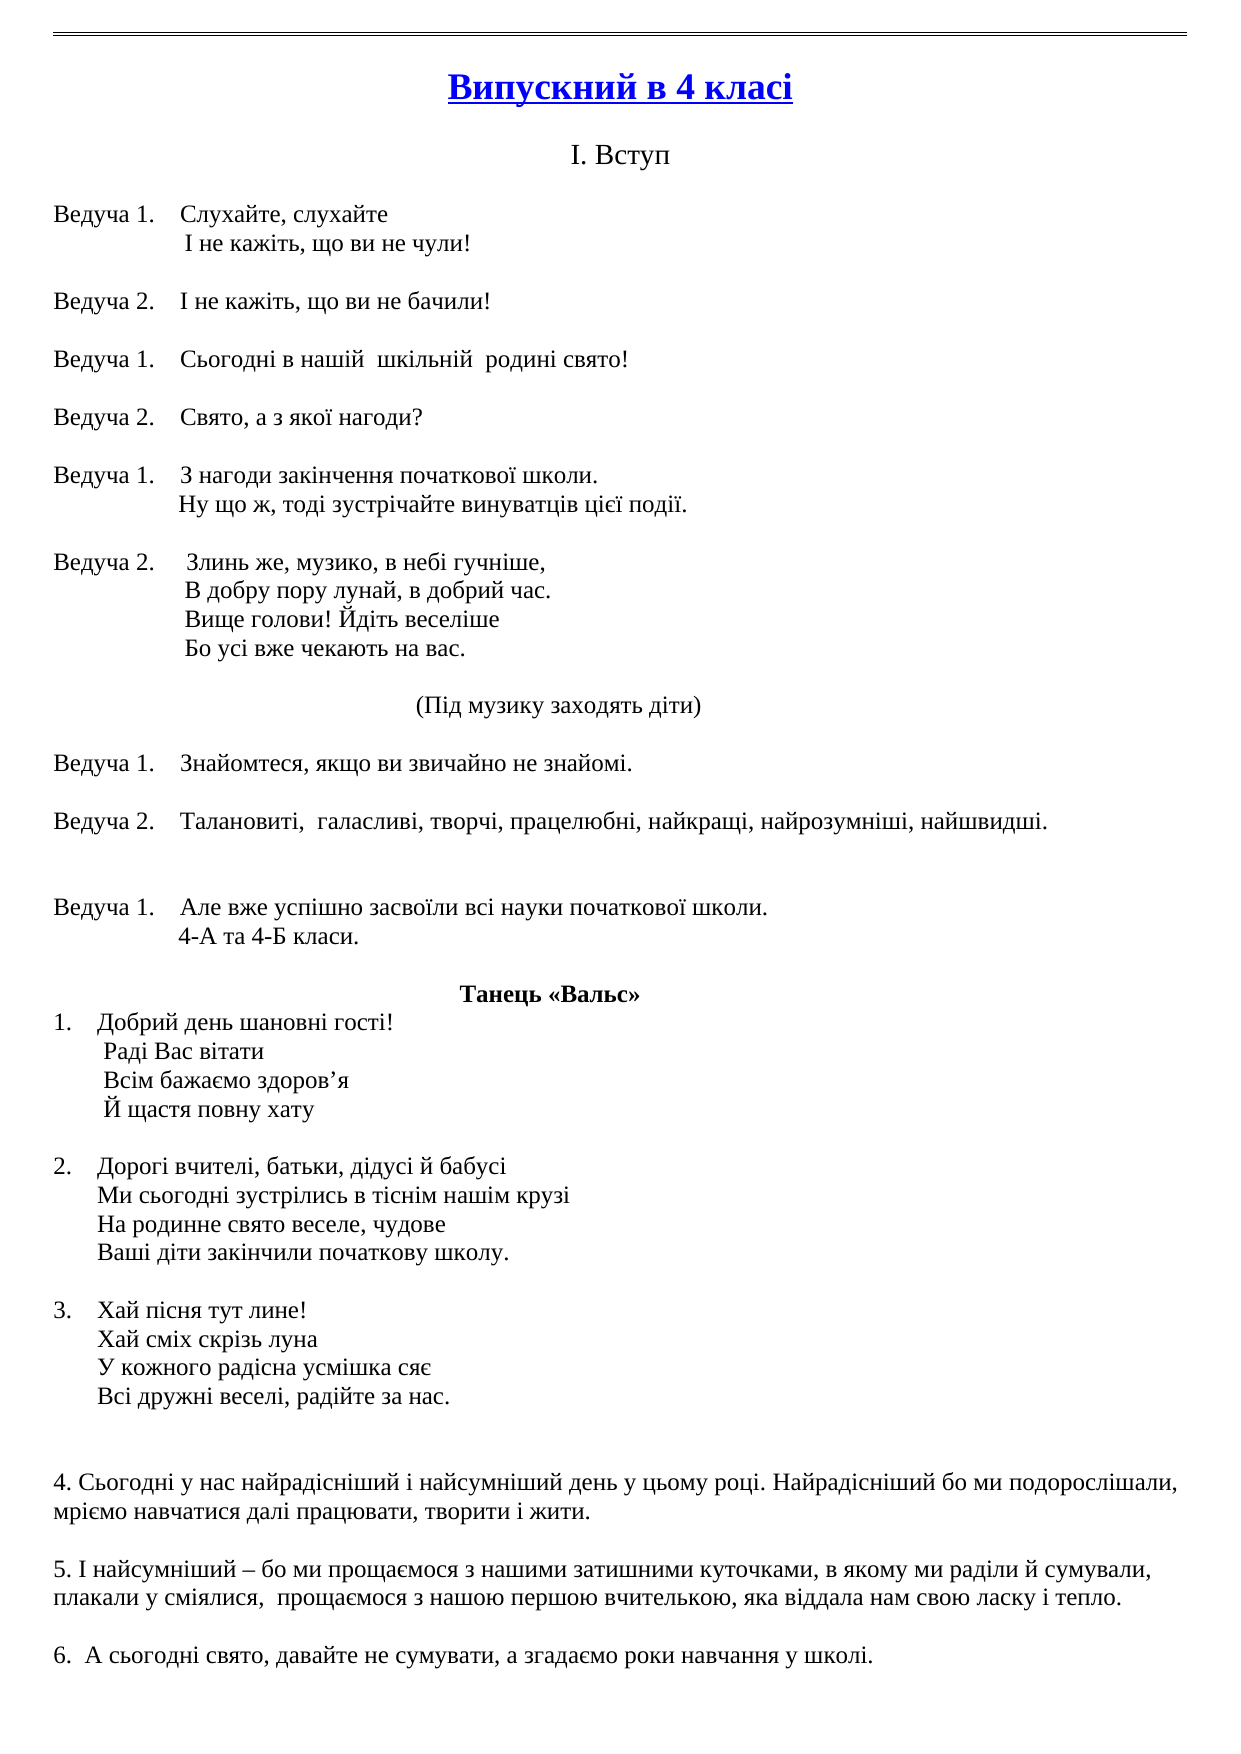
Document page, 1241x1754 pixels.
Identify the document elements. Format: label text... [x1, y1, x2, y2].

text Випускний в 4 класі [53, 64, 1187, 108]
text Ведуча 2. Талановиті, галасливі, творчі, працелюбні, найкращі, найрозумніші, найшвидші. Ведуча 1. Але вже успішно засвоїли всі науки початкової школи. 4-А та 4-Б класи. [53, 806, 1187, 949]
text І. Вступ [53, 137, 1187, 170]
text Ведуча 2. І не кажіть, що ви не бачили! [53, 286, 1187, 315]
text Ведуча 1. Слухайте, слухайте І не кажіть, що ви не чули! [53, 199, 1187, 257]
text Ведуча 1. Сьогодні в нашій шкільній родині свято! [53, 344, 1187, 373]
text Ведуча 1. З нагоди закінчення початкової школи. Ну що ж, тоді зустрічайте винуватців цієї події. [53, 460, 1187, 517]
text Танець «Вальс» 1. Добрий день шановні гості! Раді Вас вітати Всім бажаємо здоров’я Й щастя повну хату 2. Дорогі вчителі, батьки, дідусі й бабусі Ми сьогодні зустрілись в тіснім нашім крузі На родинне свято веселе, чудове Ваші діти закінчили початкову школу. 3. Хай пісня тут лине! Хай сміх скрізь луна У кожного радісна усмішка сяє Всі дружні веселі, радійте за нас. 4. Сьогодні у нас найрадісніший і найсумніший день у цьому році. Найрадісніший бо ми подорослішали, мріємо навчатися далі працювати, творити і жити. 5. І найсумніший – бо ми прощаємося з нашими затишними куточками, в якому ми раділи й сумували, плакали у сміялися, прощаємося з нашою першою вчителькою, яка віддала нам свою ласку і тепло. 6. А сьогодні свято, давайте не сумувати, а згадаємо роки навчання у школі. [53, 979, 1187, 1669]
text Ведуча 2. Злинь же, музико, в небі гучніше, В добру пору лунай, в добрий час. Вище голови! Йдіть веселіше Бо усі вже чекають на вас. (Під музику заходять діти) Ведуча 1. Знайомтеся, якщо ви звичайно не знайомі. [53, 547, 1187, 777]
text Ведуча 2. Свято, а з якої нагоди? [53, 402, 1187, 431]
